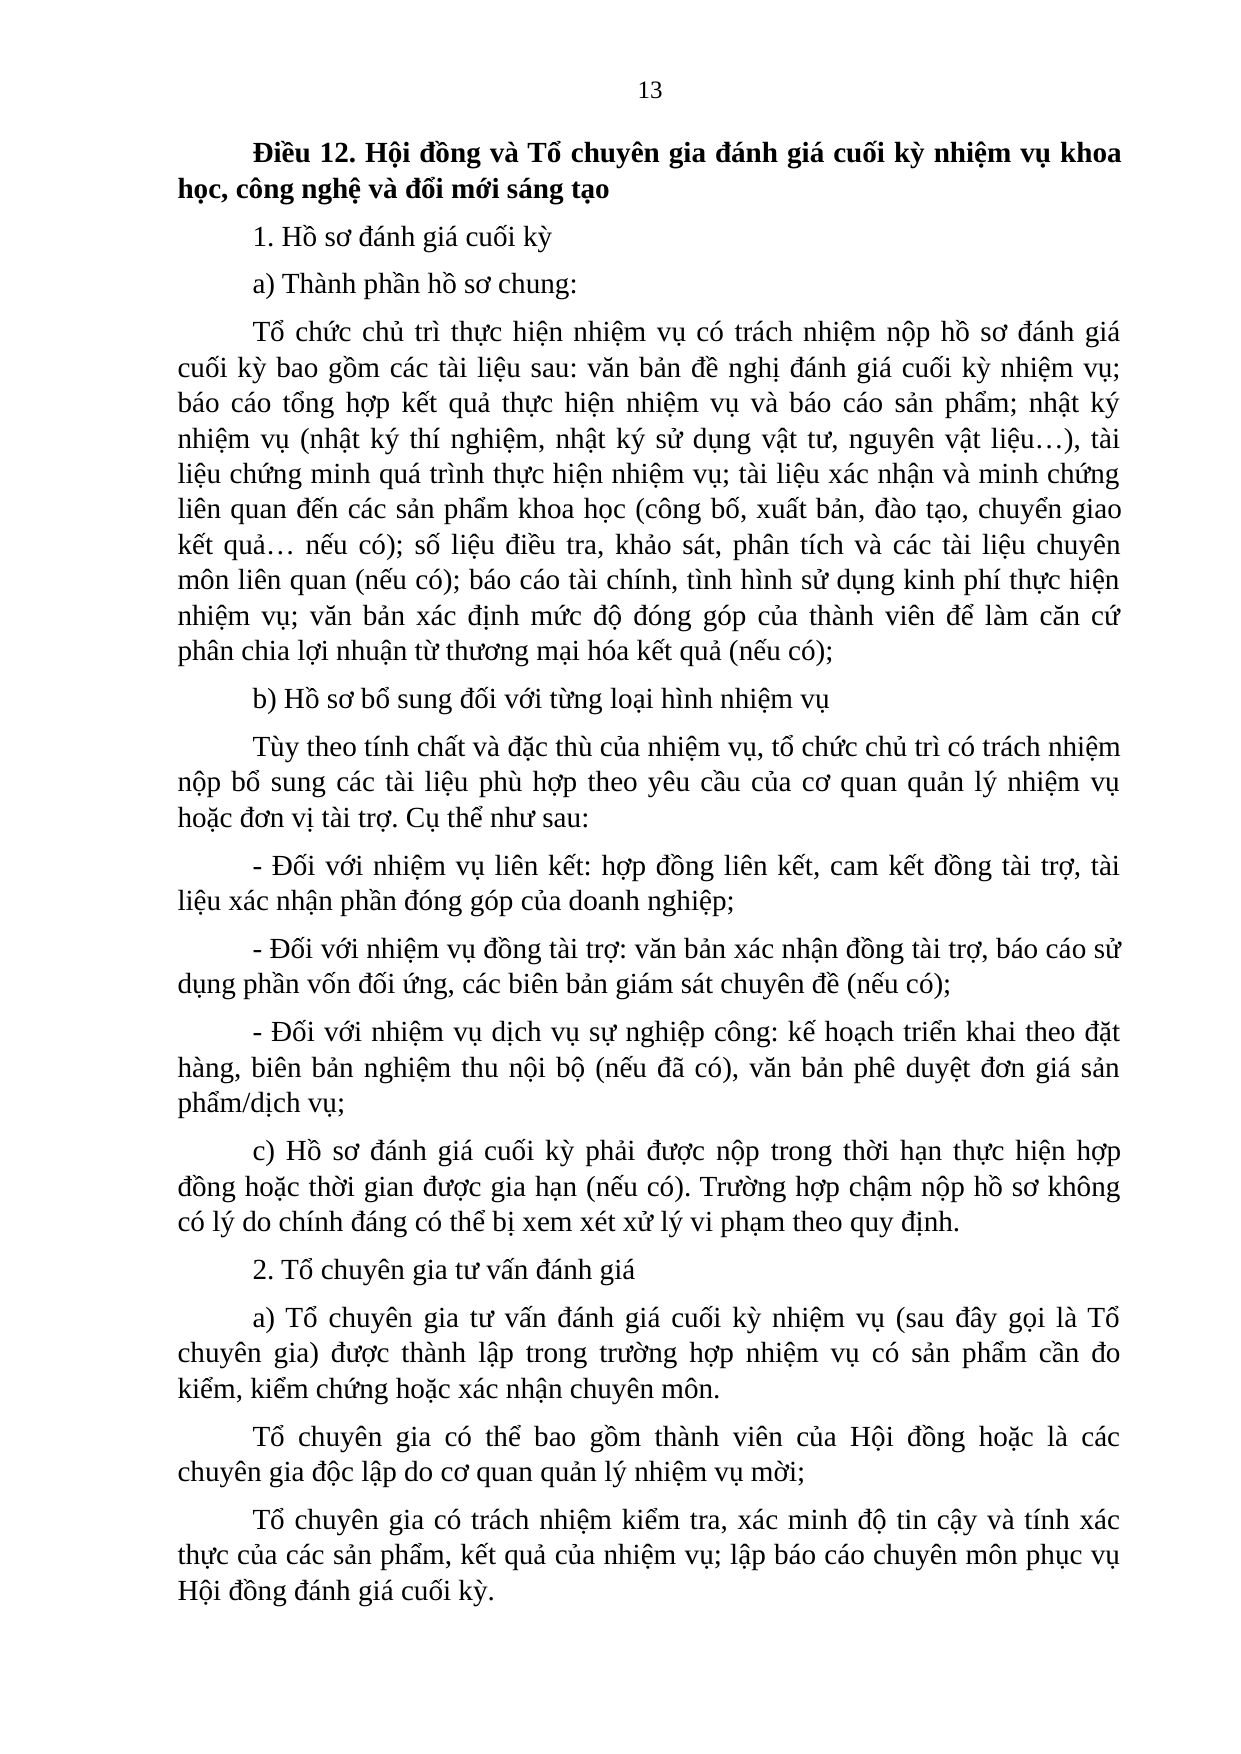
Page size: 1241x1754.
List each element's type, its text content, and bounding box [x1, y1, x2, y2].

text 1. Hồ sơ đánh giá cuối kỳ [177, 218, 1122, 253]
text - Đối với nhiệm vụ dịch vụ sự nghiệp công: kế hoạch triển khai theo đặt hàng, biên bản nghiệm thu nội bộ (nếu đã có), văn bản phê duyệt đơn giá sản phẩm/dịch vụ; [177, 1013, 1122, 1120]
text 2. Tổ chuyên gia tư vấn đánh giá [177, 1251, 1122, 1286]
text a) Tổ chuyên gia tư vấn đánh giá cuối kỳ nhiệm vụ (sau đây gọi là Tổ chuyên gia) được thành lập trong trường hợp nhiệm vụ có sản phẩm cần đo kiểm, kiểm chứng hoặc xác nhận chuyên môn. [177, 1299, 1122, 1405]
text Tổ chức chủ trì thực hiện nhiệm vụ có trách nhiệm nộp hồ sơ đánh giá cuối kỳ bao gồm các tài liệu sau: văn bản đề nghị đánh giá cuối kỳ nhiệm vụ; báo cáo tổng hợp kết quả thực hiện nhiệm vụ và báo cáo sản phẩm; nhật ký nhiệm vụ (nhật ký thí nghiệm, nhật ký sử dụng vật tư, nguyên vật liệu…), tài liệu chứng minh quá trình thực hiện nhiệm vụ; tài liệu xác nhận và minh chứng liên quan đến các sản phẩm khoa học (công bố, xuất bản, đào tạo, chuyển giao kết quả… nếu có); số liệu điều tra, khảo sát, phân tích và các tài liệu chuyên môn liên quan (nếu có); báo cáo tài chính, tình hình sử dụng kinh phí thực hiện nhiệm vụ; văn bản xác định mức độ đóng góp của thành viên để làm căn cứ phân chia lợi nhuận từ thương mại hóa kết quả (nếu có); [177, 313, 1122, 668]
text c) Hồ sơ đánh giá cuối kỳ phải được nộp trong thời hạn thực hiện hợp đồng hoặc thời gian được gia hạn (nếu có). Trường hợp chậm nộp hồ sơ không có lý do chính đáng có thể bị xem xét xử lý vi phạm theo quy định. [177, 1132, 1122, 1238]
text Tổ chuyên gia có trách nhiệm kiểm tra, xác minh độ tin cậy và tính xác thực của các sản phẩm, kết quả của nhiệm vụ; lập báo cáo chuyên môn phục vụ Hội đồng đánh giá cuối kỳ. [177, 1501, 1122, 1607]
subtitle Điều 12. Hội đồng và Tổ chuyên gia đánh giá cuối kỳ nhiệm vụ khoa học, công nghệ và đổi mới sáng tạo [177, 134, 1122, 205]
text Tổ chuyên gia có thể bao gồm thành viên của Hội đồng hoặc là các chuyên gia độc lập do cơ quan quản lý nhiệm vụ mời; [177, 1418, 1122, 1488]
text b) Hồ sơ bổ sung đối với từng loại hình nhiệm vụ [177, 680, 1122, 716]
text - Đối với nhiệm vụ đồng tài trợ: văn bản xác nhận đồng tài trợ, báo cáo sử dụng phần vốn đối ứng, các biên bản giám sát chuyên đề (nếu có); [177, 930, 1122, 1001]
text - Đối với nhiệm vụ liên kết: hợp đồng liên kết, cam kết đồng tài trợ, tài liệu xác nhận phần đóng góp của doanh nghiệp; [177, 847, 1122, 918]
text Tùy theo tính chất và đặc thù của nhiệm vụ, tổ chức chủ trì có trách nhiệm nộp bổ sung các tài liệu phù hợp theo yêu cầu của cơ quan quản lý nhiệm vụ hoặc đơn vị tài trợ. Cụ thể như sau: [177, 728, 1122, 834]
text a) Thành phần hồ sơ chung: [177, 266, 1122, 301]
